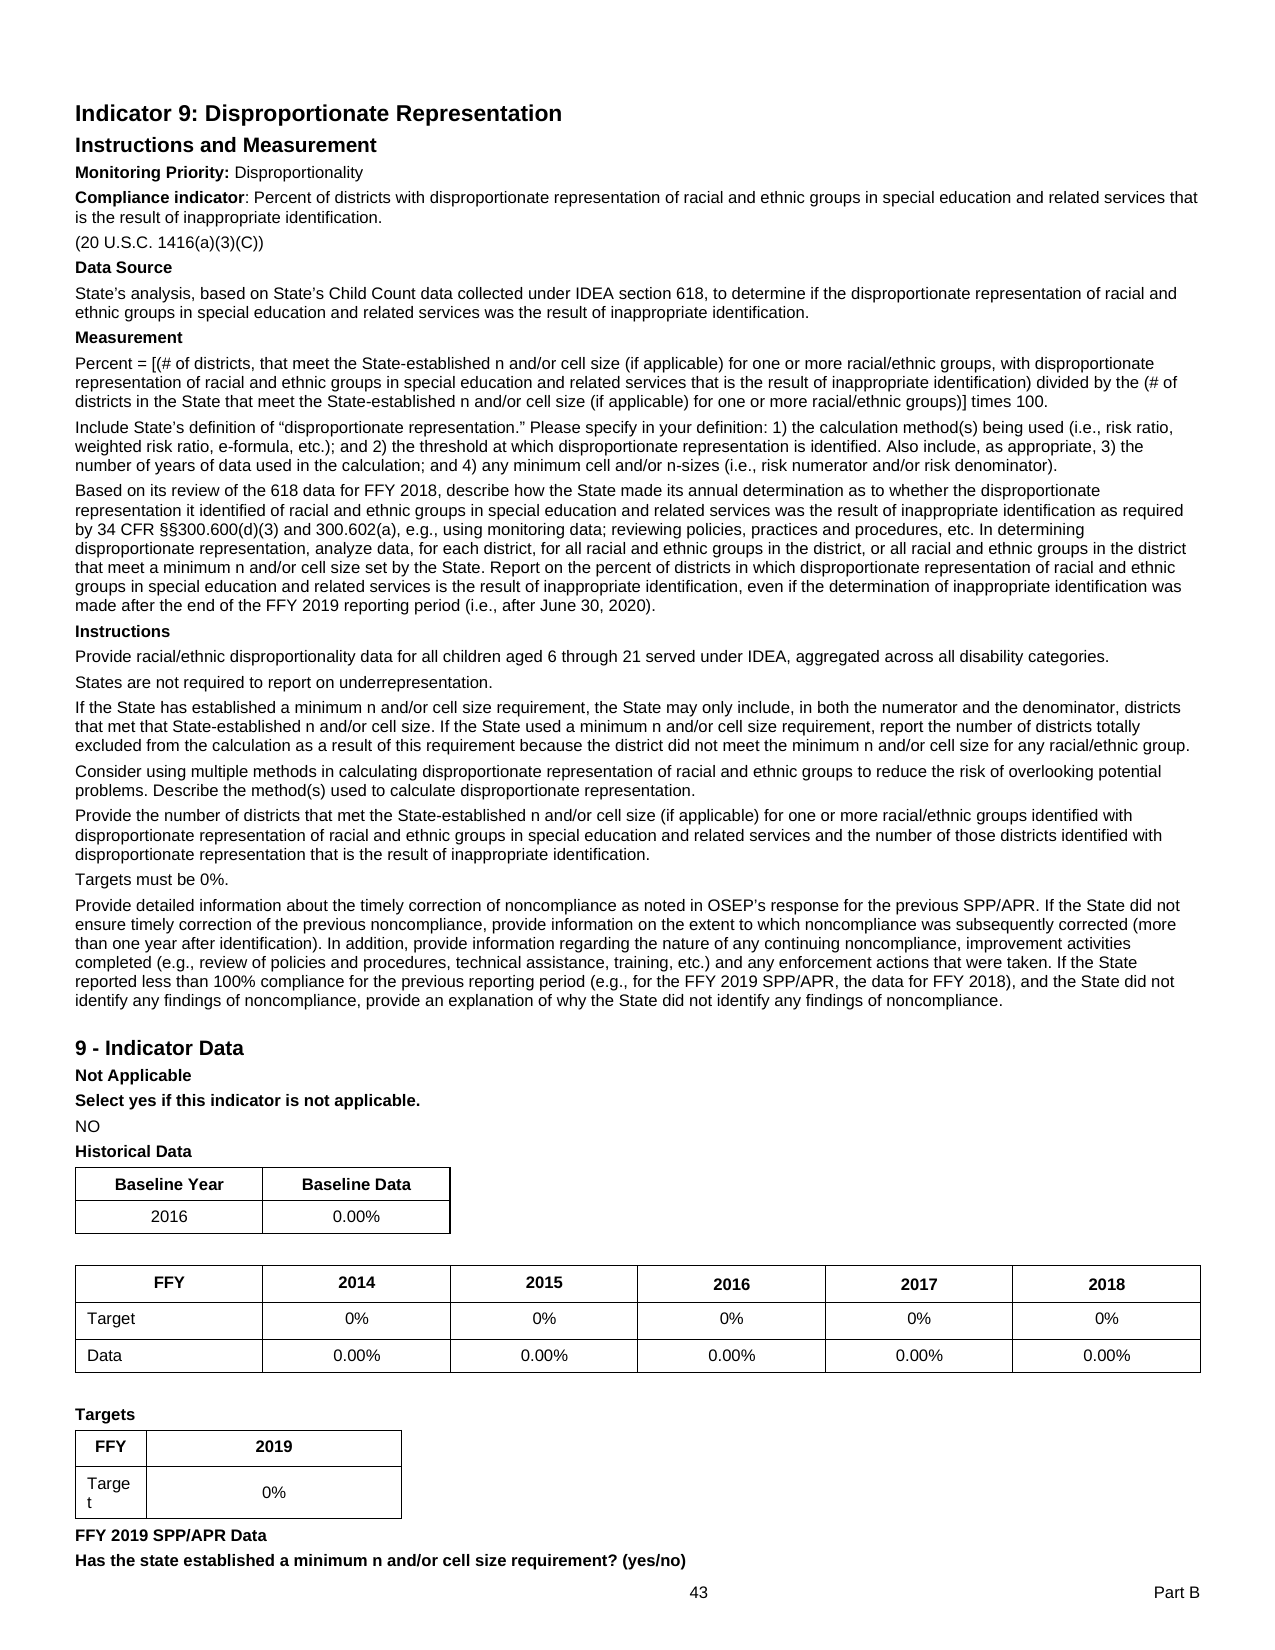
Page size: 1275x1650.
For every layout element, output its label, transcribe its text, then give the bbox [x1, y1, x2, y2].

table_cell 0% [263, 1303, 450, 1339]
text Consider using multiple methods in calculating disproportionate representation of racial and ethnic groups to reduce the risk of overlooking potential problems. Describe the method(s) used to calculate disproportionate representation. [75, 762, 1200, 800]
table_cell 0% [147, 1467, 401, 1518]
table_cell 0% [1013, 1303, 1200, 1339]
table_header 2019 [147, 1431, 401, 1466]
text (20 U.S.C. 1416(a)(3)(C)) [75, 233, 1200, 252]
table_cell 0.00% [1013, 1340, 1200, 1372]
text Include State’s definition of “disproportionate representation.” Please specify in your definition: 1) the calculation method(s) being used (i.e., risk ratio, weighted risk ratio, e-formula, etc.); and 2) the threshold at which disproportionate representation is identified. Also include, as appropriate, 3) the number of years of data used in the calculation; and 4) any minimum cell and/or n-sizes (i.e., risk numerator and/or risk denominator). [75, 417, 1200, 475]
text Data Source [75, 258, 1200, 277]
table_cell 0.00% [263, 1201, 449, 1233]
text Instructions and Measurement [75, 133, 1200, 157]
subtitle 9 - Indicator Data [75, 1035, 1200, 1059]
table_header FFY [76, 1266, 262, 1302]
table_header 2018 [1013, 1266, 1200, 1302]
text Has the state established a minimum n and/or cell size requirement? (yes/no) [75, 1551, 1200, 1570]
text Instructions [75, 622, 1200, 641]
text Provide racial/ethnic disproportionality data for all children aged 6 through 21 served under IDEA, aggregated across all disability categories. [75, 647, 1200, 666]
text Historical Data [75, 1142, 1200, 1161]
table_cell Target [76, 1467, 146, 1518]
table_cell 0% [826, 1303, 1012, 1339]
text Provide detailed information about the timely correction of noncompliance as noted in OSEP’s response for the previous SPP/APR. If the State did not ensure timely correction of the previous noncompliance, provide information on the extent to which noncompliance was subsequently corrected (more than one year after identification). In addition, provide information regarding the nature of any continuing noncompliance, improvement activities completed (e.g., review of policies and procedures, technical assistance, training, etc.) and any enforcement actions that were taken. If the State reported less than 100% compliance for the previous reporting period (e.g., for the FFY 2019 SPP/APR, the data for FFY 2018), and the State did not identify any findings of noncompliance, provide an explanation of why the State did not identify any findings of noncompliance. [75, 895, 1200, 1010]
text Provide the number of districts that met the State-established n and/or cell size (if applicable) for one or more racial/ethnic groups identified with disproportionate representation of racial and ethnic groups in special education and related services and the number of those districts identified with disproportionate representation that is the result of inappropriate identification. [75, 806, 1200, 864]
table_cell 0.00% [451, 1340, 637, 1372]
table_cell 0% [638, 1303, 825, 1339]
text If the State has established a minimum n and/or cell size requirement, the State may only include, in both the numerator and the denominator, districts that met that State-established n and/or cell size. If the State used a minimum n and/or cell size requirement, report the number of districts totally excluded from the calculation as a result of this requirement because the district did not meet the minimum n and/or cell size for any racial/ethnic group. [75, 698, 1200, 755]
text Based on its review of the 618 data for FFY 2018, describe how the State made its annual determination as to whether the disproportionate representation it identified of racial and ethnic groups in special education and related services was the result of inappropriate identification as required by 34 CFR §§300.600(d)(3) and 300.602(a), e.g., using monitoring data; reviewing policies, practices and procedures, etc. In determining disproportionate representation, analyze data, for each district, for all racial and ethnic groups in the district, or all racial and ethnic groups in the district that meet a minimum n and/or cell size set by the State. Report on the percent of districts in which disproportionate representation of racial and ethnic groups in special education and related services is the result of inappropriate identification, even if the determination of inappropriate identification was made after the end of the FFY 2019 reporting period (i.e., after June 30, 2020). [75, 481, 1200, 615]
table_header 2016 [638, 1266, 825, 1302]
table_header Baseline Year [76, 1168, 262, 1200]
text Not Applicable [75, 1066, 1200, 1085]
table_cell Data [76, 1340, 262, 1372]
table_cell 0.00% [826, 1340, 1012, 1372]
table_cell 0.00% [263, 1340, 450, 1372]
text Compliance indicator: Percent of districts with disproportionate representation of racial and ethnic groups in special education and related services that is the result of inappropriate identification. [75, 188, 1200, 227]
table_cell 2016 [76, 1201, 262, 1233]
text NO [75, 1116, 1200, 1136]
text Targets [75, 1404, 1200, 1423]
text Percent = [(# of districts, that meet the State-established n and/or cell size (if applicable) for one or more racial/ethnic groups, with disproportionate representation of racial and ethnic groups in special education and related services that is the result of inappropriate identification) divided by the (# of districts in the State that meet the State-established n and/or cell size (if applicable) for one or more racial/ethnic groups)] times 100. [75, 354, 1200, 411]
table_cell 0.00% [638, 1340, 825, 1372]
text Measurement [75, 328, 1200, 347]
table_cell Target [76, 1303, 262, 1339]
table_header FFY [76, 1431, 146, 1466]
subtitle Indicator 9: Disproportionate Representation [75, 100, 1200, 126]
text Select yes if this indicator is not applicable. [75, 1091, 1200, 1110]
table_header Baseline Data [263, 1168, 449, 1200]
table_cell 0% [451, 1303, 637, 1339]
table_header 2014 [263, 1266, 450, 1302]
text Monitoring Priority: Disproportionality [75, 163, 1200, 182]
table_header 2015 [451, 1266, 637, 1302]
text Targets must be 0%. [75, 870, 1200, 889]
text FFY 2019 SPP/APR Data [75, 1525, 1200, 1544]
text States are not required to report on underrepresentation. [75, 672, 1200, 692]
table_header 2017 [826, 1266, 1012, 1302]
